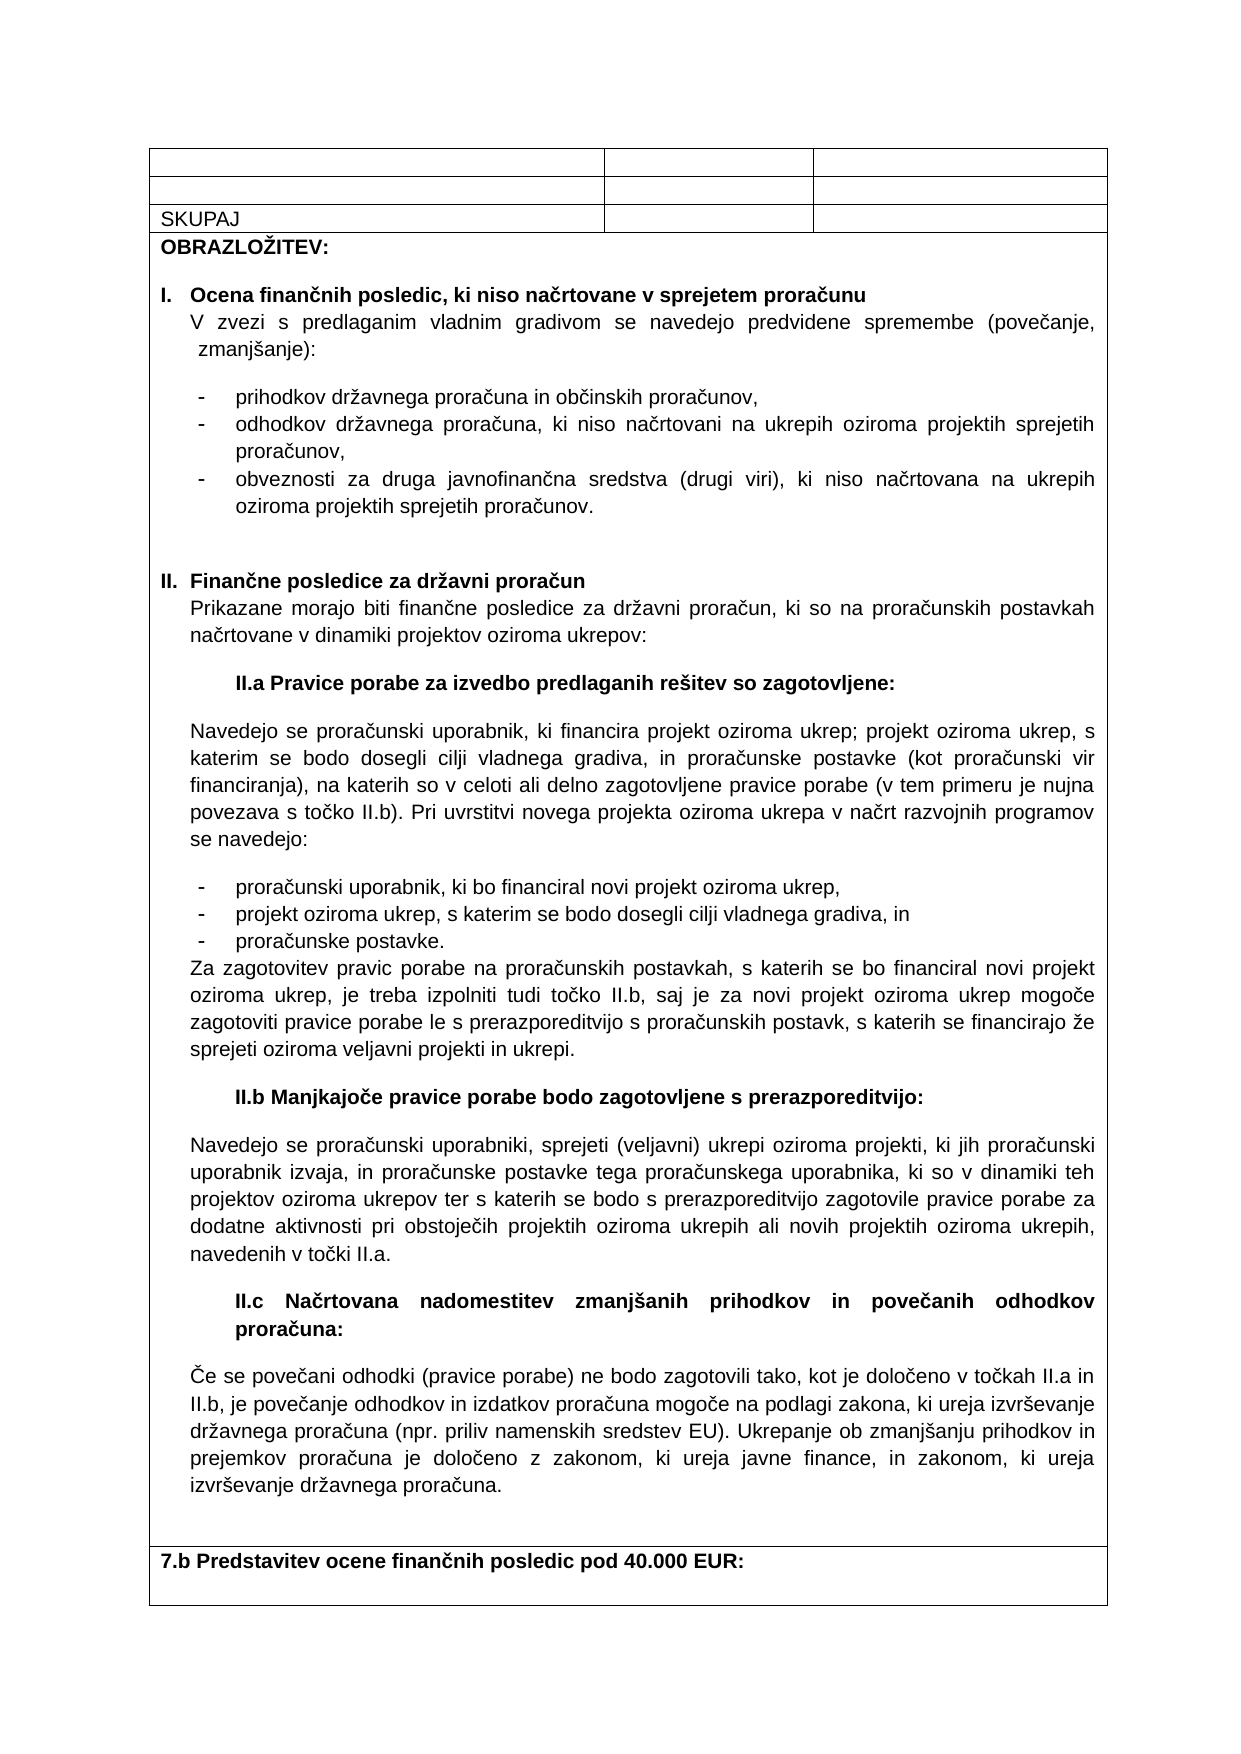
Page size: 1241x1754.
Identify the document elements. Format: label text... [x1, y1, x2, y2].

table_cell [814, 177, 1107, 204]
table_cell OBRAZLOŽITEV: Ocena finančnih posledic, ki niso načrtovane v sprejetem proračunu V zvezi s predlaganim vladnim gradivom se navedejo predvidene spremembe (povečanje, zmanjšanje): prihodkov državnega proračuna in občinskih proračunov, odhodkov državnega proračuna, ki niso načrtovani na ukrepih oziroma projektih sprejetih proračunov, obveznosti za druga javnofinančna sredstva (drugi viri), ki niso načrtovana na ukrepih oziroma projektih sprejetih proračunov. Finančne posledice za državni proračun Prikazane morajo biti finančne posledice za državni proračun, ki so na proračunskih postavkah načrtovane v dinamiki projektov oziroma ukrepov: II.a Pravice porabe za izvedbo predlaganih rešitev so zagotovljene: Navedejo se proračunski uporabnik, ki financira projekt oziroma ukrep; projekt oziroma ukrep, s katerim se bodo dosegli cilji vladnega gradiva, in proračunske postavke (kot proračunski vir financiranja), na katerih so v celoti ali delno zagotovljene pravice porabe (v tem primeru je nujna povezava s točko II.b). Pri uvrstitvi novega projekta oziroma ukrepa v načrt razvojnih programov se navedejo: proračunski uporabnik, ki bo financiral novi projekt oziroma ukrep, projekt oziroma ukrep, s katerim se bodo dosegli cilji vladnega gradiva, in proračunske postavke. Za zagotovitev pravic porabe na proračunskih postavkah, s katerih se bo financiral novi projekt oziroma ukrep, je treba izpolniti tudi točko II.b, saj je za novi projekt oziroma ukrep mogoče zagotoviti pravice porabe le s prerazporeditvijo s proračunskih postavk, s katerih se financirajo že sprejeti oziroma veljavni projekti in ukrepi. II.b Manjkajoče pravice porabe bodo zagotovljene s prerazporeditvijo: Navedejo se proračunski uporabniki, sprejeti (veljavni) ukrepi oziroma projekti, ki jih proračunski uporabnik izvaja, in proračunske postavke tega proračunskega uporabnika, ki so v dinamiki teh projektov oziroma ukrepov ter s katerih se bodo s prerazporeditvijo zagotovile pravice porabe za dodatne aktivnosti pri obstoječih projektih oziroma ukrepih ali novih projektih oziroma ukrepih, navedenih v točki II.a. II.c Načrtovana nadomestitev zmanjšanih prihodkov in povečanih odhodkov proračuna: Če se povečani odhodki (pravice porabe) ne bodo zagotovili tako, kot je določeno v točkah II.a in II.b, je povečanje odhodkov in izdatkov proračuna mogoče na podlagi zakona, ki ureja izvrševanje državnega proračuna (npr. priliv namenskih sredstev EU). Ukrepanje ob zmanjšanju prihodkov in prejemkov proračuna je določeno z zakonom, ki ureja javne finance, in zakonom, ki ureja izvrševanje državnega proračuna. [150, 233, 1107, 1546]
table_cell [605, 149, 813, 176]
table_cell [150, 177, 604, 204]
table_cell [814, 205, 1107, 232]
table_cell SKUPAJ [150, 205, 604, 232]
table_cell [814, 149, 1107, 176]
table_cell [150, 1547, 1107, 1605]
table_cell [605, 177, 813, 204]
table_cell [605, 205, 813, 232]
table_cell [150, 149, 604, 176]
